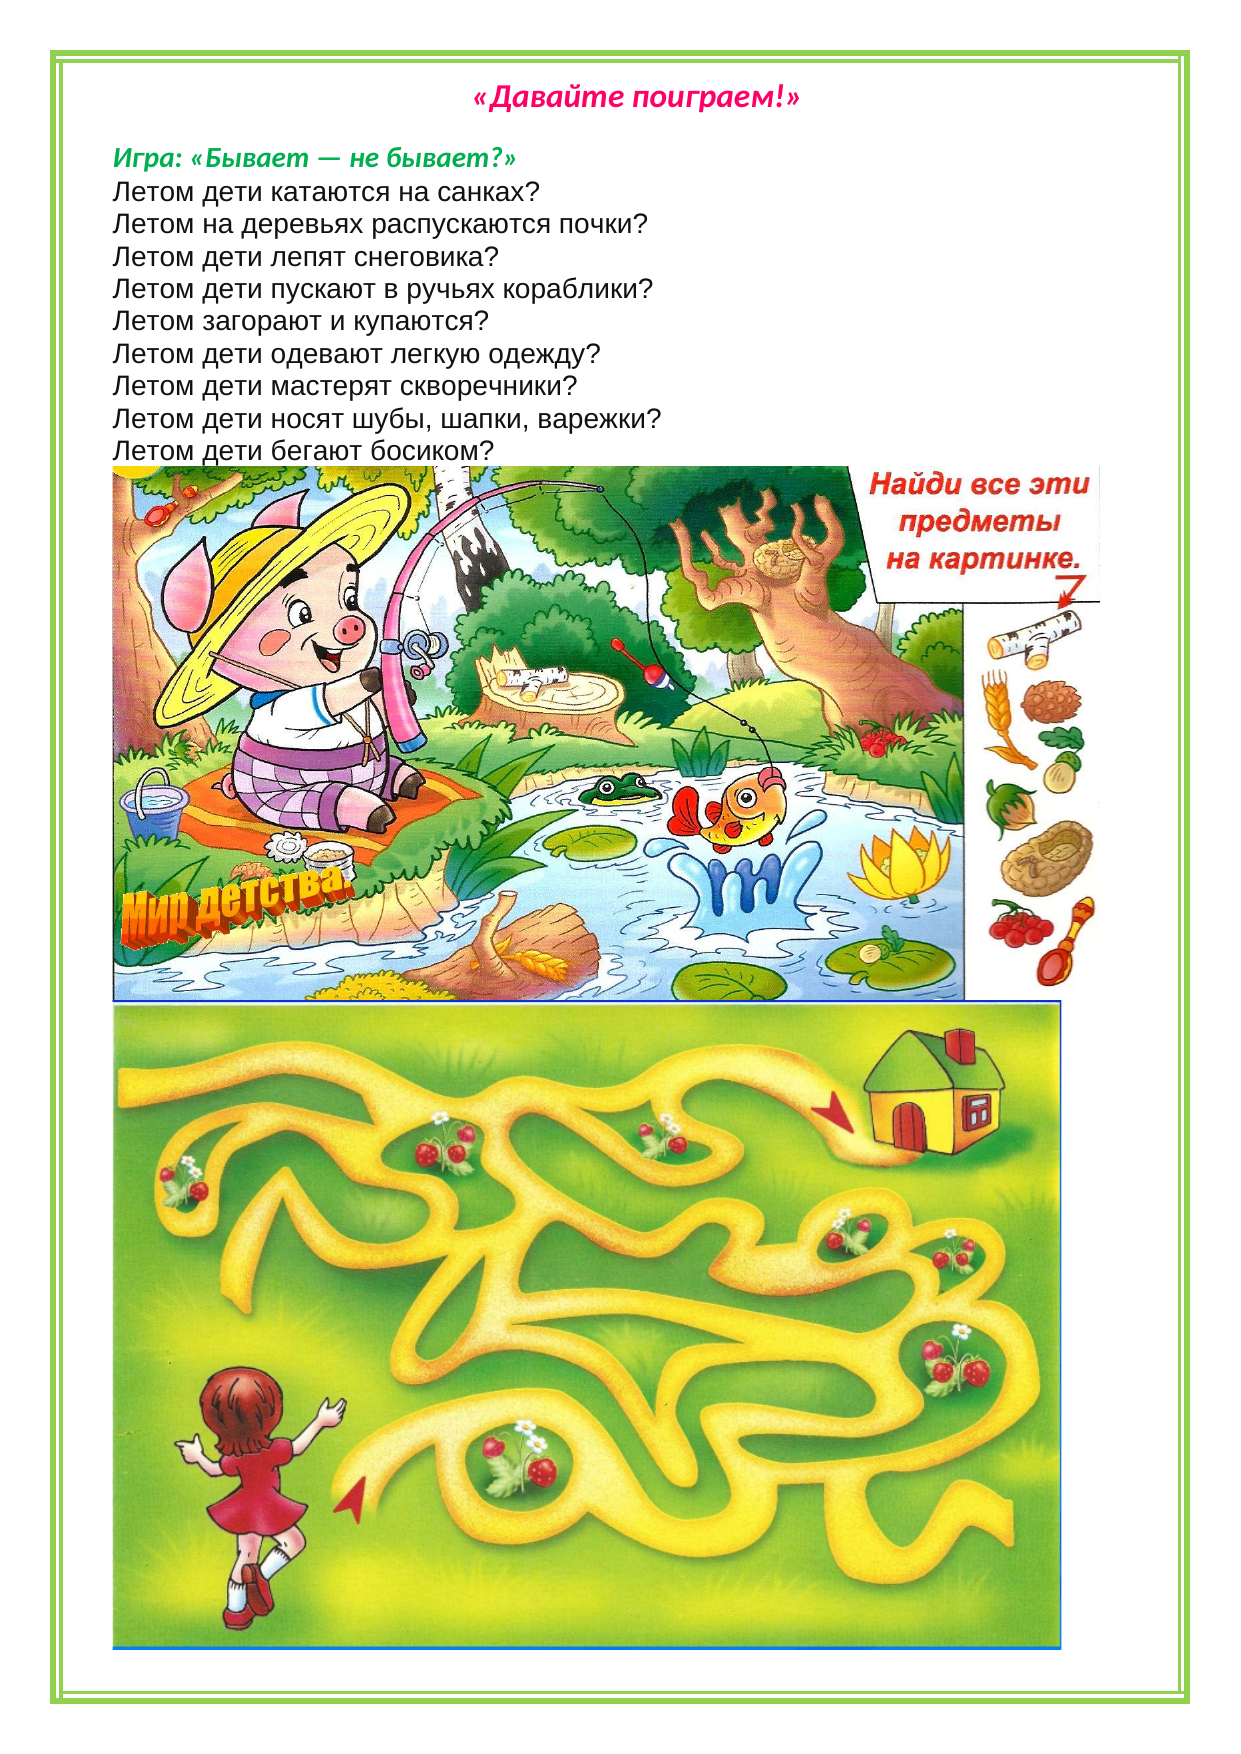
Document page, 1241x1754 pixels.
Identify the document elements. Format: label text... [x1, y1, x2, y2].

text «Давайте поиграем!» [75, 75, 1165, 116]
text Летом дети носят шубы, шапки, варежки? [75, 402, 1165, 434]
text Летом дети лепят снеговика? [75, 239, 1165, 272]
text Летом дети пускают в ручьях кораблики? [75, 272, 1165, 304]
text Игра: «Бывает — не бывает?» [75, 139, 1165, 175]
text Летом загорают и купаются? [75, 304, 1165, 337]
text Летом дети бегают босиком? [75, 434, 1165, 466]
text Летом дети мастерят скворечники? [75, 369, 1165, 402]
text Летом дети катаются на санках? [75, 175, 1165, 207]
picture [112, 466, 1100, 1650]
text Летом на деревьях распускаются почки? [75, 207, 1165, 239]
text Летом дети одевают легкую одежду? [75, 337, 1165, 369]
